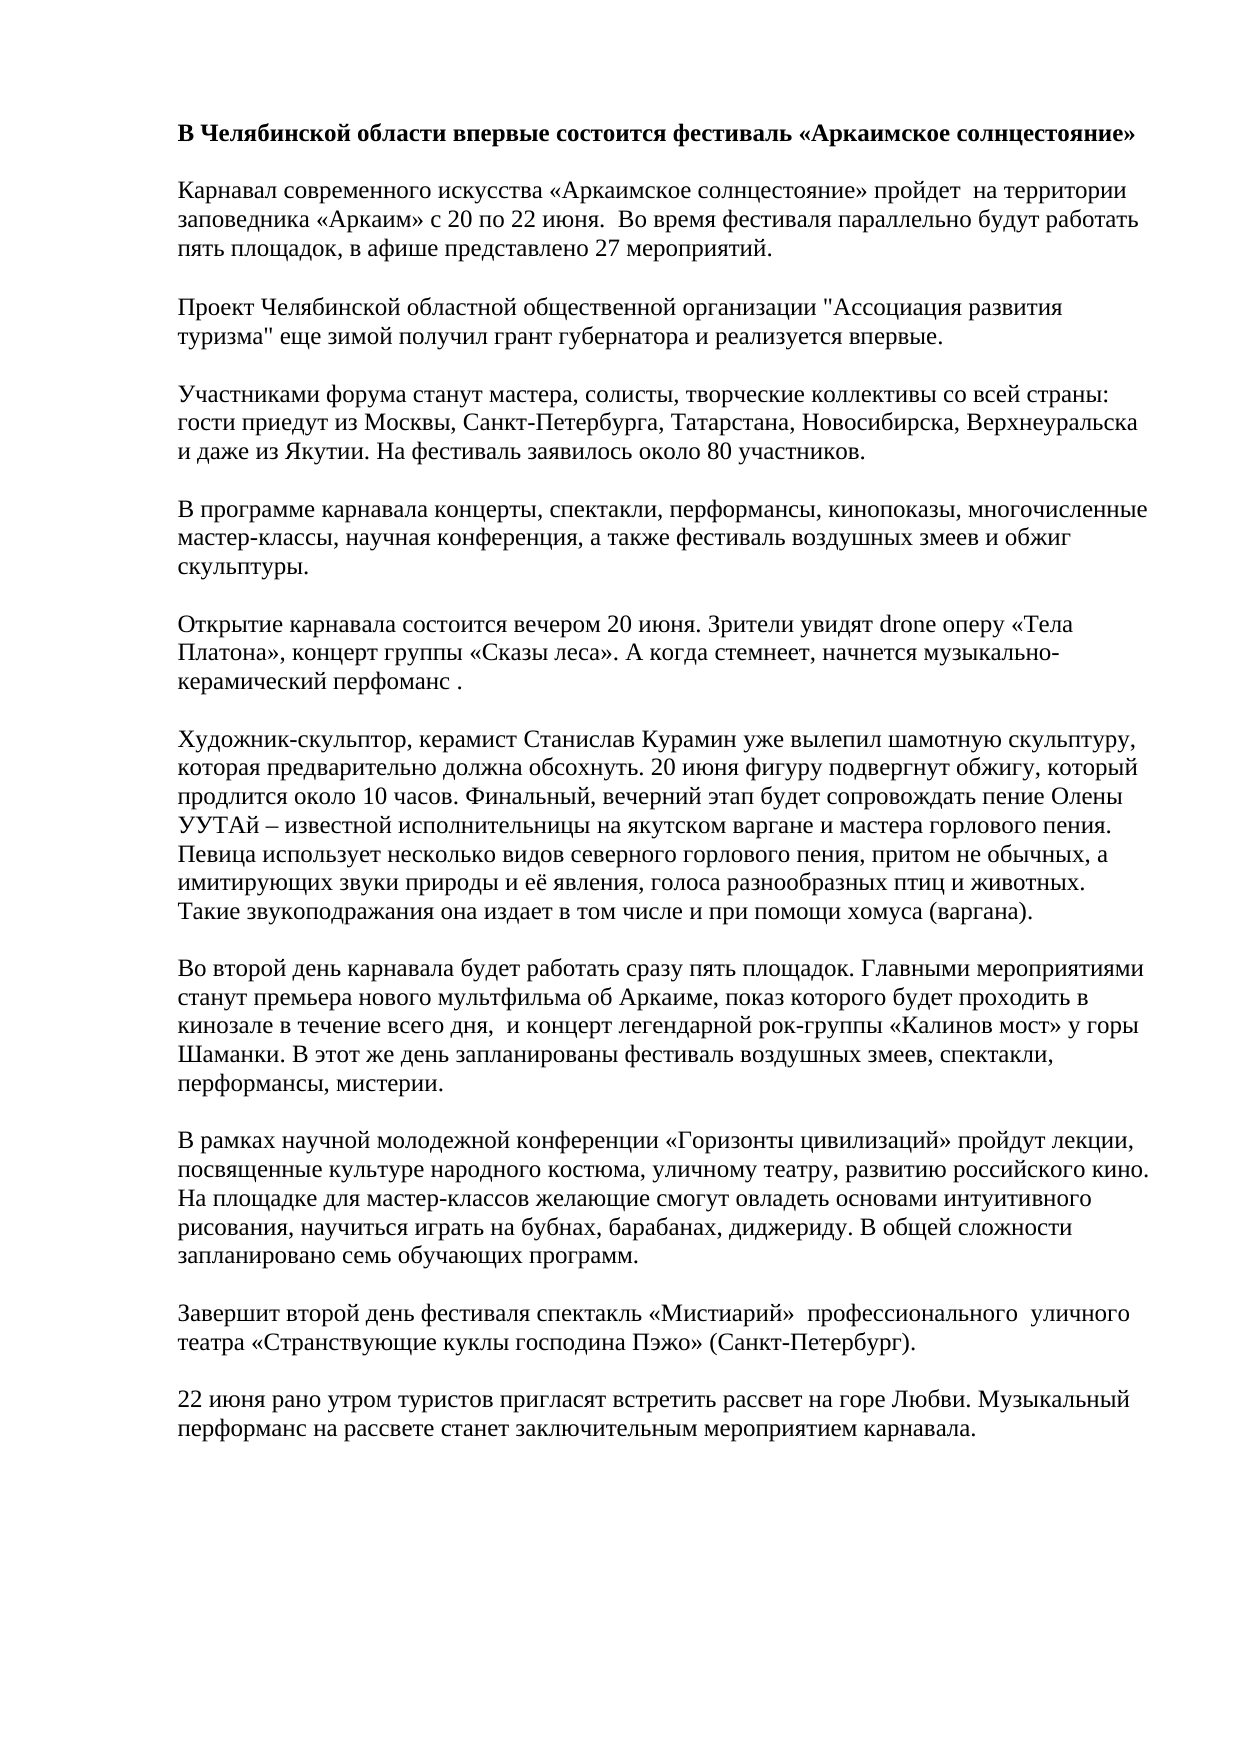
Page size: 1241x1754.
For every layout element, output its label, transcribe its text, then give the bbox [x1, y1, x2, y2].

text Проект Челябинской областной общественной организации "Ассоциация развития туризма" еще зимой получил грант губернатора и реализуется впервые. [177, 292, 1152, 350]
text В программе карнавала концерты, спектакли, перформансы, кинопоказы, многочисленные мастер-классы, научная конференция, а также фестиваль воздушных змеев и обжиг скульптуры. [177, 494, 1152, 580]
text Завершит второй день фестиваля спектакль «Мистиарий» профессионального уличного театра «Странствующие куклы господина Пэжо» (Санкт-Петербург). [177, 1298, 1152, 1355]
text Участниками форума станут мастера, солисты, творческие коллективы со всей страны: гости приедут из Москвы, Санкт-Петербурга, Татарстана, Новосибирска, Верхнеуральска и даже из Якутии. На фестиваль заявилось около 80 участников. [177, 379, 1152, 465]
text Во второй день карнавала будет работать сразу пять площадок. Главными мероприятиями станут премьера нового мультфильма об Аркаиме, показ которого будет проходить в кинозале в течение всего дня, и концерт легендарной рок-группы «Калинов мост» у горы Шаманки. В этот же день запланированы фестиваль воздушных змеев, спектакли, перформансы, мистерии. [177, 953, 1152, 1097]
text В рамках научной молодежной конференции «Горизонты цивилизаций» пройдут лекции, посвященные культуре народного костюма, уличному театру, развитию российского кино. На площадке для мастер-классов желающие смогут овладеть основами интуитивного рисования, научиться играть на бубнах, барабанах, диджериду. В общей сложности запланировано семь обучающих программ. [177, 1125, 1152, 1269]
text В Челябинской области впервые состоится фестиваль «Аркаимское солнцестояние» [177, 118, 1152, 147]
text Художник-скульптор, керамист Станислав Курамин уже вылепил шамотную скульптуру, которая предварительно должна обсохнуть. 20 июня фигуру подвергнут обжигу, который продлится около 10 часов. Финальный, вечерний этап будет сопровождать пение Олены УУТАй – известной исполнительницы на якутском варгане и мастера горлового пения. Певица использует несколько видов северного горлового пения, притом не обычных, а имитирующих звуки природы и её явления, голоса разнообразных птиц и животных. Такие звукоподражания она издает в том числе и при помощи хомуса (варгана). [177, 724, 1152, 953]
text 22 июня рано утром туристов пригласят встретить рассвет на горе Любви. Музыкальный перформанс на рассвете станет заключительным мероприятием карнавала. [177, 1384, 1152, 1442]
text Карнавал современного искусства «Аркаимское солнцестояние» пройдет на территории заповедника «Аркаим» с 20 по 22 июня. Во время фестиваля параллельно будут работать пять площадок, в афише представлено 27 мероприятий. [177, 176, 1152, 262]
text Открытие карнавала состоится вечером 20 июня. Зрители увидят drone оперу «Тела Платона», концерт группы «Сказы леса». А когда стемнеет, начнется музыкально-керамический перфоманс . [177, 609, 1152, 695]
